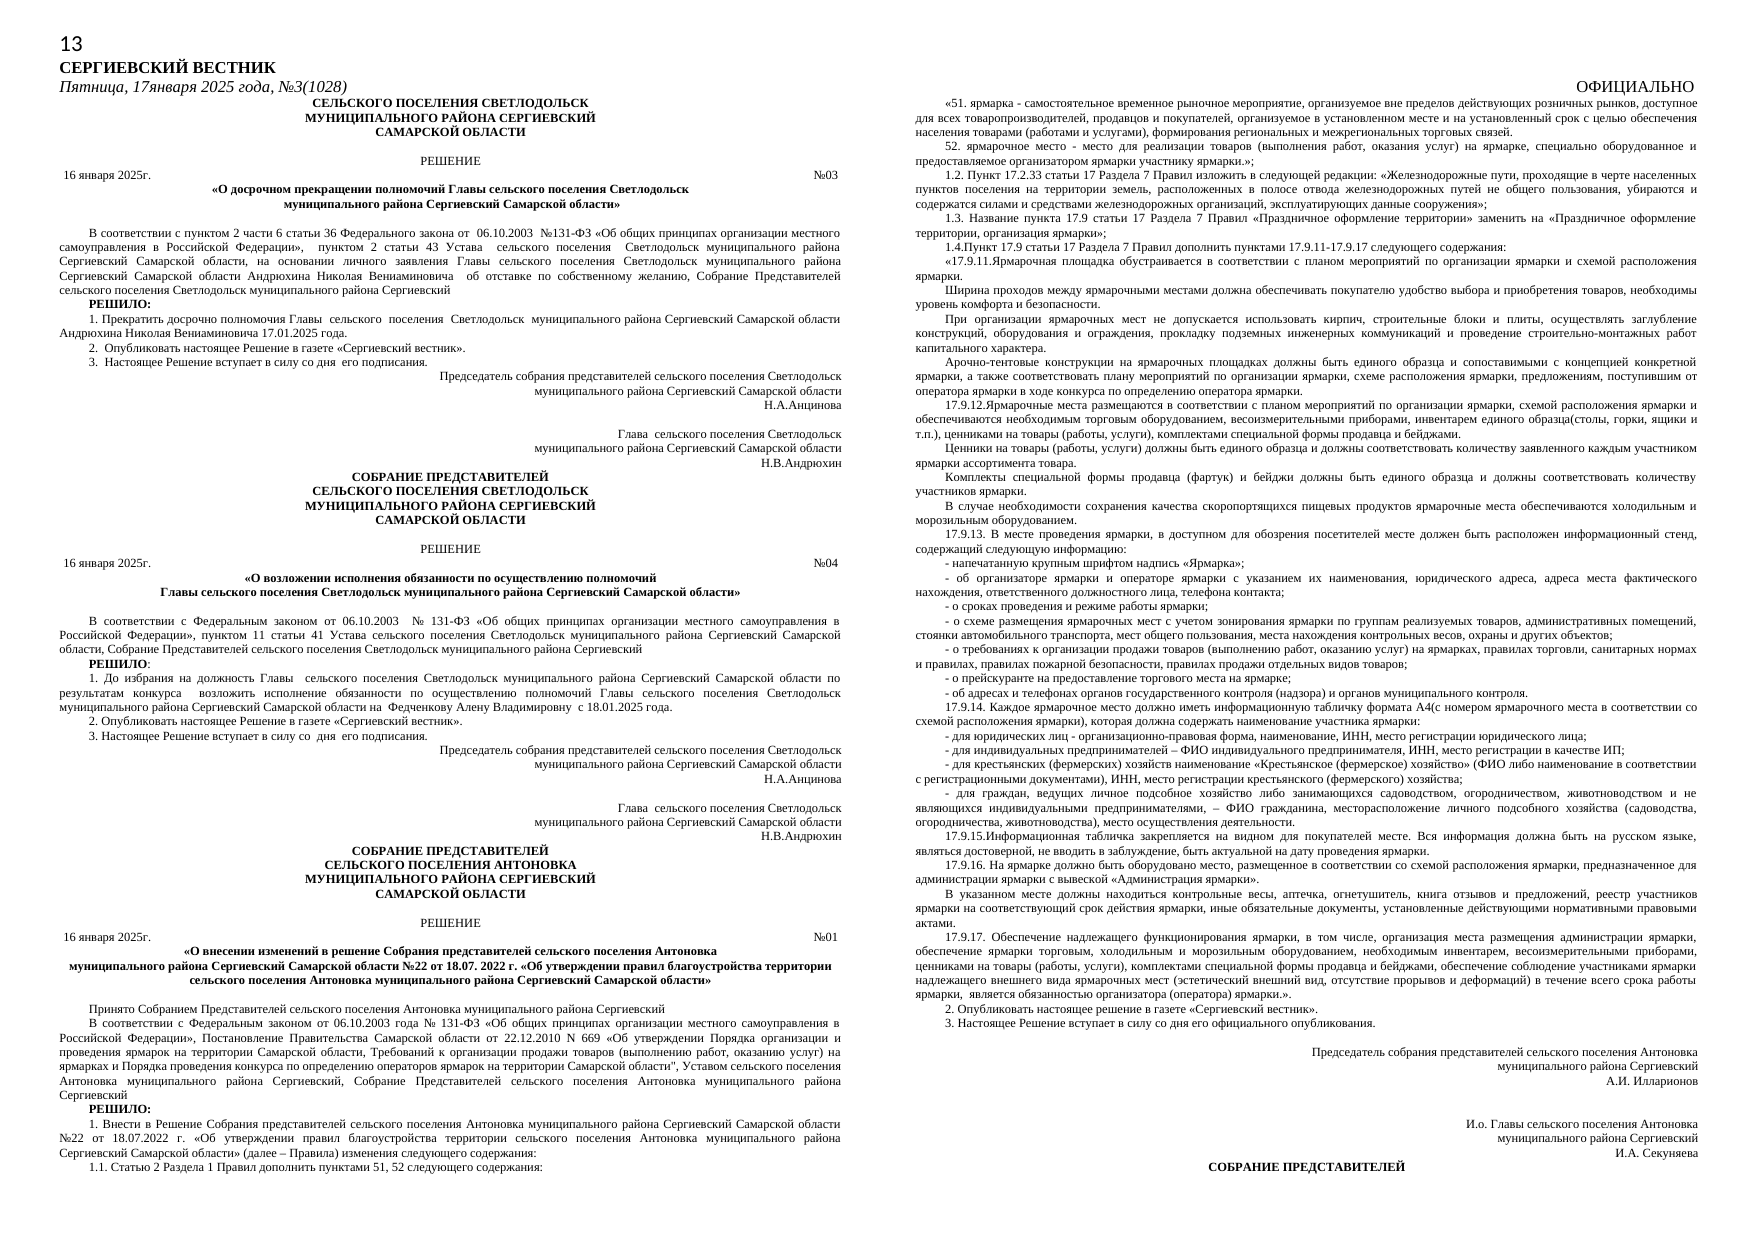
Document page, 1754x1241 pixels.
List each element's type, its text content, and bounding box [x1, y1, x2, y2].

text 1.1. Статью 2 Раздела 1 Правил дополнить пунктами 51, 52 следующего содержания: [59, 1160, 842, 1174]
text И.А. Секуняева [915, 1145, 1698, 1160]
text - о схеме размещения ярмарочных мест с учетом зонирования ярмарки по группам реализуемых товаров, административных помещений, стоянки автомобильного транспорта, мест общего пользования, места нахождения контрольных весов, охраны и других объектов; [915, 613, 1698, 642]
text Н.В.Андрюхин [59, 455, 842, 470]
text - напечатанную крупным шрифтом надпись «Ярмарка»; [915, 556, 1698, 570]
text 1.3. Название пункта 17.9 статьи 17 Раздела 7 Правил «Праздничное оформление территории» заменить на «Праздничное оформление территории, организация ярмарки»; [915, 211, 1698, 240]
text Председатель собрания представителей сельского поселения Светлодольск [59, 369, 842, 383]
text В случае необходимости сохранения качества скоропортящихся пищевых продуктов ярмарочные места обеспечиваются холодильным и морозильным оборудованием. [915, 498, 1698, 527]
text Председатель собрания представителей сельского поселения Светлодольск [59, 743, 842, 757]
text РЕШИЛО: [59, 297, 842, 312]
text СЕЛЬСКОГО ПОСЕЛЕНИЯ АНТОНОВКА [59, 858, 842, 872]
text 17.9.15.Информационная табличка закрепляется на видном для покупателей месте. Вся информация должна быть на русском языке, являться достоверной, не вводить в заблуждение, быть актуальной на дату проведения ярмарки. [915, 829, 1698, 858]
text 2. Опубликовать настоящее Решение в газете «Сергиевский вестник». [59, 714, 842, 728]
text - для юридических лиц - организационно-правовая форма, наименование, ИНН, место регистрации юридического лица; [915, 728, 1698, 743]
text САМАРСКОЙ ОБЛАСТИ [59, 513, 842, 527]
text 2. Опубликовать настоящее решение в газете «Сергиевский вестник». [915, 1002, 1698, 1016]
text Н.А.Анцинова [59, 772, 842, 786]
text САМАРСКОЙ ОБЛАСТИ [59, 125, 842, 139]
text СЕЛЬСКОГО ПОСЕЛЕНИЯ СВЕТЛОДОЛЬСК [59, 484, 842, 498]
text А.И. Илларионов [915, 1073, 1698, 1088]
text - об организаторе ярмарки и операторе ярмарки с указанием их наименования, юридического адреса, адреса места фактического нахождения, ответственного должностного лица, телефона контакта; [915, 570, 1698, 599]
text муниципального района Сергиевский Самарской области [59, 757, 842, 772]
text - об адресах и телефонах органов государственного контроля (надзора) и органов муниципального контроля. [915, 685, 1698, 700]
text 1. Внести в Решение Собрания представителей сельского поселения Антоновка муниципального района Сергиевский Самарской области №22 от 18.07.2022 г. «Об утверждении правил благоустройства территории сельского поселения Антоновка муниципального района Сергиевский Самарской области» (далее – Правила) изменения следующего содержания: [59, 1117, 842, 1160]
text муниципального района Сергиевский Самарской области [59, 441, 842, 455]
text СОБРАНИЕ ПРЕДСТАВИТЕЛЕЙ [59, 843, 842, 858]
text Председатель собрания представителей сельского поселения Антоновка [915, 1045, 1698, 1059]
text муниципального района Сергиевский Самарской области №22 от 18.07. 2022 г. «Об утверждении правил благоустройства территории сельского поселения Антоновка муниципального района Сергиевский Самарской области» [59, 958, 842, 987]
text 1.2. Пункт 17.2.33 статьи 17 Раздела 7 Правил изложить в следующей редакции: «Железнодорожные пути, проходящие в черте населенных пунктов поселения на территории земель, расположенных в полосе отвода железнодорожных путей не общего пользования, убираются и содержатся силами и средствами железнодорожных организаций, эксплуатирующих данные сооружения»; [915, 168, 1698, 211]
text Ценники на товары (работы, услуги) должны быть единого образца и должны соответствовать количеству заявленного каждым участником ярмарки ассортимента товара. [915, 441, 1698, 470]
text - для крестьянских (фермерских) хозяйств наименование «Крестьянское (фермерское) хозяйство» (ФИО либо наименование в соответствии с регистрационными документами), ИНН, место регистрации крестьянского (фермерского) хозяйства; [915, 757, 1698, 786]
text СЕЛЬСКОГО ПОСЕЛЕНИЯ СВЕТЛОДОЛЬСК [59, 96, 842, 110]
text При организации ярмарочных мест не допускается использовать кирпич, строительные блоки и плиты, осуществлять заглубление конструкций, оборудования и ограждения, прокладку подземных инженерных коммуникаций и проведение строительно-монтажных работ капитального характера. [915, 312, 1698, 355]
text РЕШЕНИЕ [59, 542, 842, 556]
text - о прейскуранте на предоставление торгового места на ярмарке; [915, 671, 1698, 685]
text - для индивидуальных предпринимателей – ФИО индивидуального предпринимателя, ИНН, место регистрации в качестве ИП; [915, 743, 1698, 757]
text - о требованиях к организации продажи товаров (выполнению работ, оказанию услуг) на ярмарках, правилах торговли, санитарных нормах и правилах, правилах пожарной безопасности, правилах продажи отдельных видов товаров; [915, 642, 1698, 671]
text муниципального района Сергиевский Самарской области [59, 383, 842, 398]
text муниципального района Сергиевский [915, 1131, 1698, 1145]
text 16 января 2025г. №01 [59, 930, 842, 944]
text И.о. Главы сельского поселения Антоновка [915, 1117, 1698, 1131]
text «17.9.11.Ярмарочная площадка обустраивается в соответствии с планом мероприятий по организации ярмарки и схемой расположения ярмарки. [915, 254, 1698, 283]
text 16 января 2025г. №04 [59, 556, 842, 570]
text «51. ярмарка - самостоятельное временное рыночное мероприятие, организуемое вне пределов действующих розничных рынков, доступное для всех товаропроизводителей, продавцов и покупателей, организуемое в установленном месте и на установленный срок с целью обеспечения населения товарами (работами и услугами), формирования региональных и межрегиональных торговых связей. [915, 96, 1698, 139]
text 17.9.12.Ярмарочные места размещаются в соответствии с планом мероприятий по организации ярмарки, схемой расположения ярмарки и обеспечиваются необходимым торговым оборудованием, весоизмерительными приборами, инвентарем единого образца(столы, горки, ящики и т.п.), ценниками на товары (работы, услуги), комплектами специальной формы продавца и бейджами. [915, 398, 1698, 441]
text МУНИЦИПАЛЬНОГО РАЙОНА СЕРГИЕВСКИЙ [59, 110, 842, 125]
text РЕШИЛО: [59, 657, 842, 671]
text «О возложении исполнения обязанности по осуществлению полномочий [59, 570, 842, 585]
text РЕШЕНИЕ [59, 915, 842, 930]
text 52. ярмарочное место - место для реализации товаров (выполнения работ, оказания услуг) на ярмарке, специально оборудованное и предоставляемое организатором ярмарки участнику ярмарки.»; [915, 139, 1698, 168]
text Главы сельского поселения Светлодольск муниципального района Сергиевский Самарской области» [59, 585, 842, 599]
text 17.9.13. В месте проведения ярмарки, в доступном для обозрения посетителей месте должен быть расположен информационный стенд, содержащий следующую информацию: [915, 527, 1698, 556]
text Глава сельского поселения Светлодольск [59, 800, 842, 815]
text Принято Собранием Представителей сельского поселения Антоновка муниципального района Сергиевский [59, 1002, 842, 1016]
text В соответствии с Федеральным законом от 06.10.2003 года № 131-ФЗ «Об общих принципах организации местного самоуправления в Российской Федерации», Постановление Правительства Самарской области от 22.12.2010 N 669 «Об утверждении Порядка организации и проведения ярмарок на территории Самарской области, Требований к организации продажи товаров (выполнению работ, оказанию услуг) на ярмарках и Порядка проведения конкурса по определению операторов ярмарок на территории Самарской области", Уставом сельского поселения Антоновка муниципального района Сергиевский, Собрание Представителей сельского поселения Антоновка муниципального района Сергиевский [59, 1016, 842, 1102]
text СОБРАНИЕ ПРЕДСТАВИТЕЛЕЙ [59, 470, 842, 484]
text В соответствии с пунктом 2 части 6 статьи 36 Федерального закона от 06.10.2003 №131-ФЗ «Об общих принципах организации местного самоуправления в Российской Федерации», пунктом 2 статьи 43 Устава сельского поселения Светлодольск муниципального района Сергиевский Самарской области, на основании личного заявления Главы сельского поселения Светлодольск муниципального района Сергиевский Самарской области Андрюхина Николая Вениаминовича об отставке по собственному желанию, Собрание Представителей сельского поселения Светлодольск муниципального района Сергиевский [59, 225, 842, 297]
text 17.9.14. Каждое ярмарочное место должно иметь информационную табличку формата А4(с номером ярмарочного места в соответствии со схемой расположения ярмарки), которая должна содержать наименование участника ярмарки: [915, 700, 1698, 728]
text муниципального района Сергиевский Самарской области [59, 815, 842, 829]
text 1.4.Пункт 17.9 статьи 17 Раздела 7 Правил дополнить пунктами 17.9.11-17.9.17 следующего содержания: [915, 240, 1698, 254]
text «О внесении изменений в решение Собрания представителей сельского поселения Антоновка [59, 944, 842, 958]
text В соответствии с Федеральным законом от 06.10.2003 № 131-ФЗ «Об общих принципах организации местного самоуправления в Российской Федерации», пунктом 11 статьи 41 Устава сельского поселения Светлодольск муниципального района Сергиевский Самарской области, Собрание Представителей сельского поселения Светлодольск муниципального района Сергиевский [59, 613, 842, 657]
text Н.А.Анцинова [59, 398, 842, 412]
text 3. Настоящее Решение вступает в силу со дня его официального опубликования. [915, 1016, 1698, 1030]
text - о сроках проведения и режиме работы ярмарки; [915, 599, 1698, 613]
text Ширина проходов между ярмарочными местами должна обеспечивать покупателю удобство выбора и приобретения товаров, необходимы уровень комфорта и безопасности. [915, 283, 1698, 312]
text СОБРАНИЕ ПРЕДСТАВИТЕЛЕЙ [915, 1160, 1698, 1174]
text МУНИЦИПАЛЬНОГО РАЙОНА СЕРГИЕВСКИЙ [59, 498, 842, 513]
text МУНИЦИПАЛЬНОГО РАЙОНА СЕРГИЕВСКИЙ [59, 872, 842, 887]
text «О досрочном прекращении полномочий Главы сельского поселения Светлодольск [59, 182, 842, 197]
text 16 января 2025г. №03 [59, 168, 842, 182]
text Арочно-тентовые конструкции на ярмарочных площадках должны быть единого образца и сопоставимыми с концепцией конкретной ярмарки, а также соответствовать плану мероприятий по организации ярмарки, схеме расположения ярмарки, предложениям, поступившим от оператора ярмарки в ходе конкурса по определению оператора ярмарки. [915, 355, 1698, 398]
text - для граждан, ведущих личное подсобное хозяйство либо занимающихся садоводством, огородничеством, животноводством и не являющихся индивидуальными предпринимателями, – ФИО гражданина, месторасположение личного подсобного хозяйства (садоводства, огородничества, животноводства), место осуществления деятельности. [915, 786, 1698, 829]
text муниципального района Сергиевский [915, 1059, 1698, 1073]
text 3. Настоящее Решение вступает в силу со дня его подписания. [59, 355, 842, 369]
text РЕШИЛО: [59, 1102, 842, 1117]
text РЕШЕНИЕ [59, 153, 842, 168]
text муниципального района Сергиевский Самарской области» [59, 197, 842, 211]
text 2. Опубликовать настоящее Решение в газете «Сергиевский вестник». [59, 340, 842, 355]
text САМАРСКОЙ ОБЛАСТИ [59, 887, 842, 901]
text Комплекты специальной формы продавца (фартук) и бейджи должны быть единого образца и должны соответствовать количеству участников ярмарки. [915, 470, 1698, 498]
text Глава сельского поселения Светлодольск [59, 427, 842, 441]
text 1. До избрания на должность Главы сельского поселения Светлодольск муниципального района Сергиевский Самарской области по результатам конкурса возложить исполнение обязанности по осуществлению полномочий Главы сельского поселения Светлодольск муниципального района Сергиевский Самарской области на Федченкову Алену Владимировну с 18.01.2025 года. [59, 671, 842, 714]
text 1. Прекратить досрочно полномочия Главы сельского поселения Светлодольск муниципального района Сергиевский Самарской области Андрюхина Николая Вениаминовича 17.01.2025 года. [59, 312, 842, 340]
text 3. Настоящее Решение вступает в силу со дня его подписания. [59, 728, 842, 743]
text Н.В.Андрюхин [59, 829, 842, 843]
